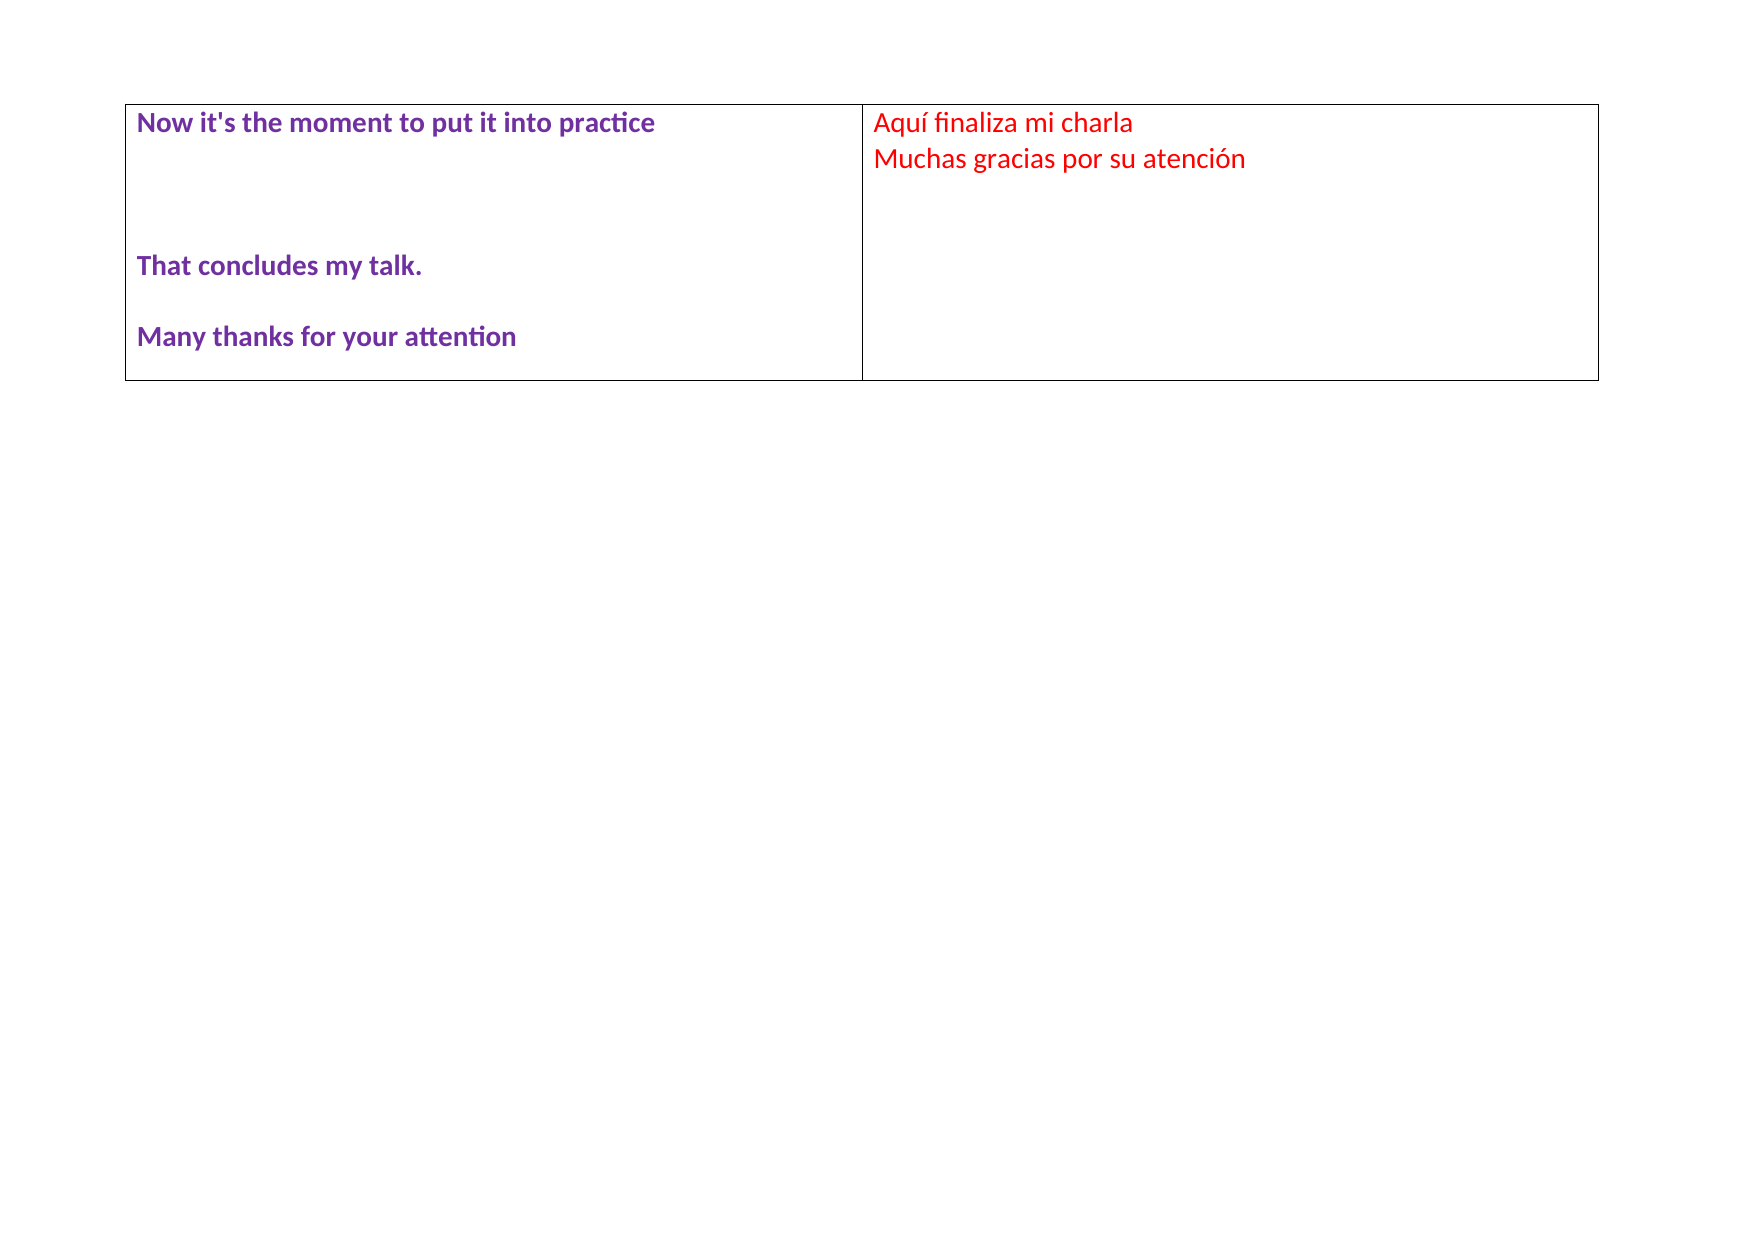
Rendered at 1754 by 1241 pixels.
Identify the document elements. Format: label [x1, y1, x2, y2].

table_header [863, 105, 1598, 380]
table_header [126, 105, 862, 380]
